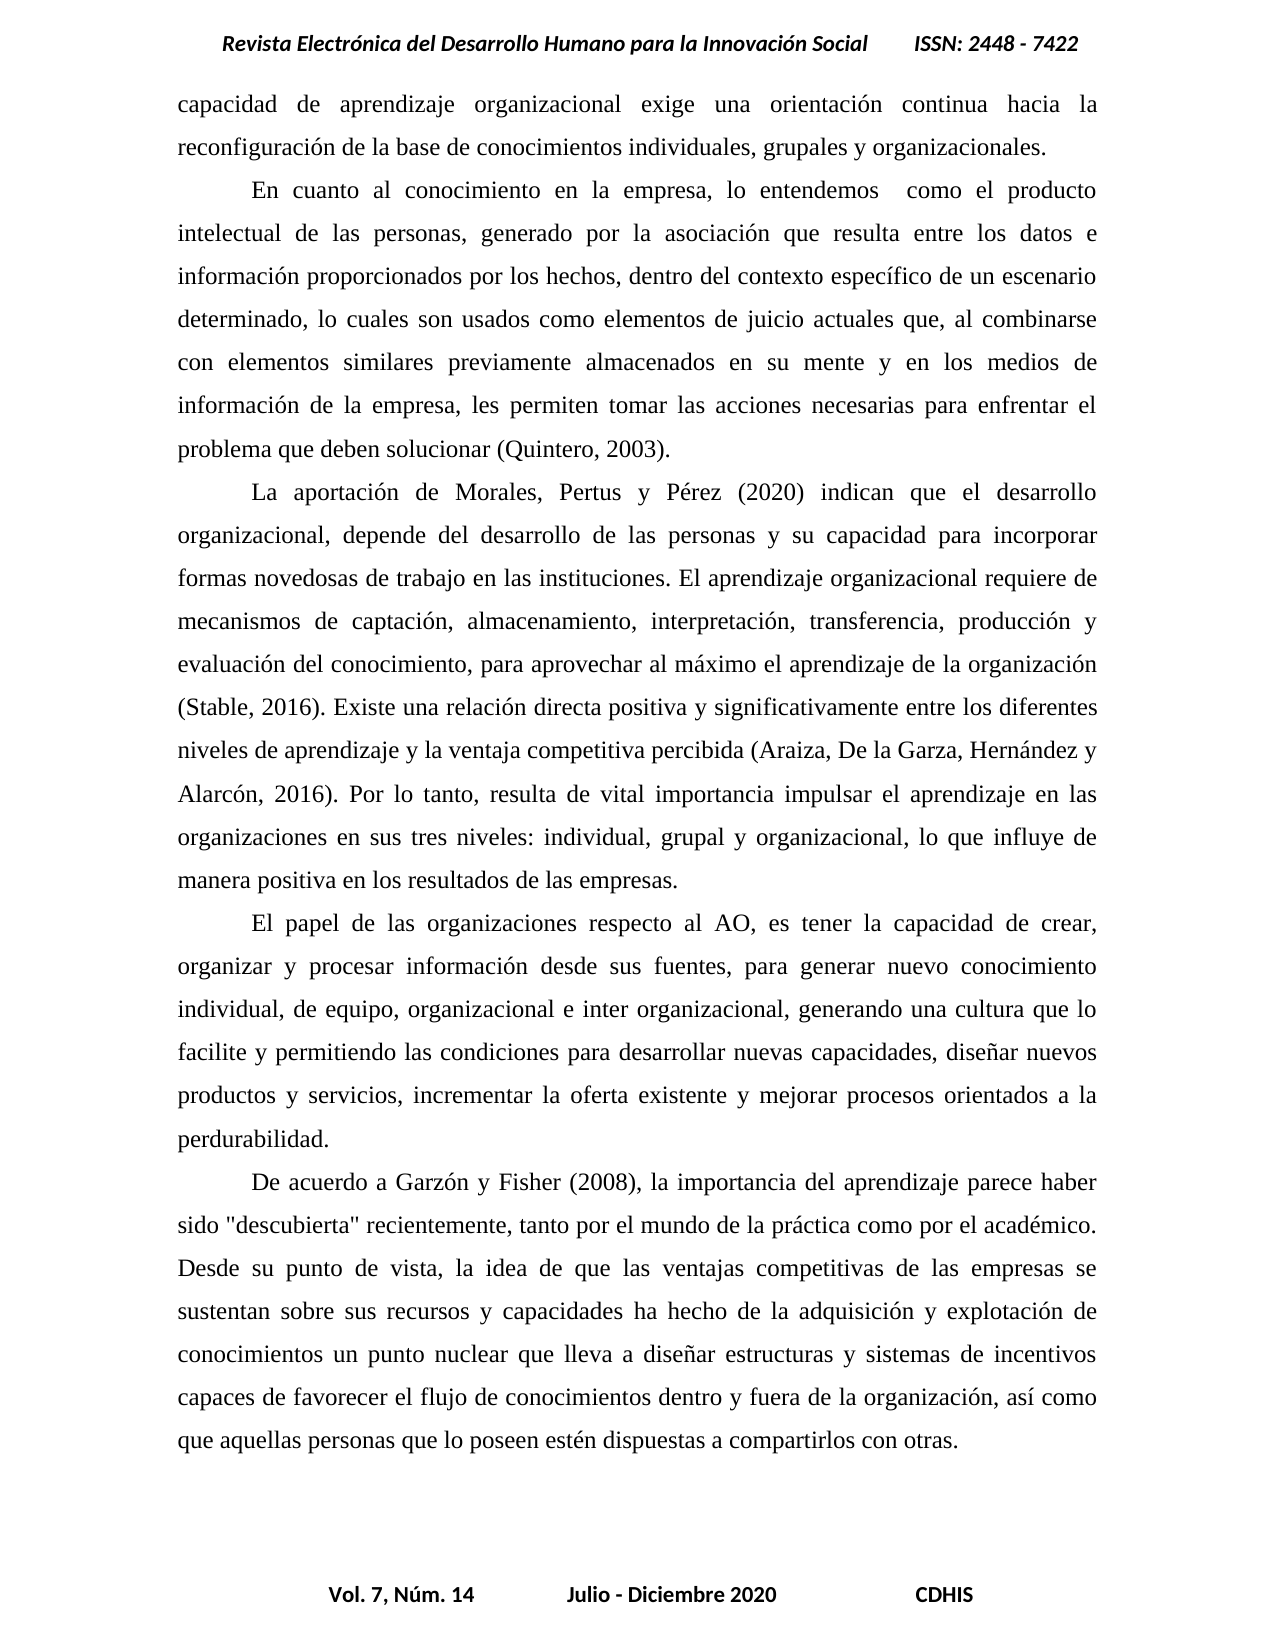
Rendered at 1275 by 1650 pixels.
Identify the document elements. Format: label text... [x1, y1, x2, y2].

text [177, 89, 1098, 161]
text En cuanto al conocimiento en la empresa, lo entendemos como el producto intelectual de las personas, generado por la asociación que resulta entre los datos e información proporcionados por los hechos, dentro del contexto específico de un escenario determinado, lo cuales son usados como elementos de juicio actuales que, al combinarse con elementos similares previamente almacenados en su mente y en los medios de información de la empresa, les permiten tomar las acciones necesarias para enfrentar el problema que deben solucionar (Quintero, 2003). [177, 175, 1098, 462]
text El papel de las organizaciones respecto al AO, es tener la capacidad de crear, organizar y procesar información desde sus fuentes, para generar nuevo conocimiento individual, de equipo, organizacional e inter organizacional, generando una cultura que lo facilite y permitiendo las condiciones para desarrollar nuevas capacidades, diseñar nuevos productos y servicios, incrementar la oferta existente y mejorar procesos orientados a la perdurabilidad. [177, 908, 1098, 1152]
text De acuerdo a Garzón y Fisher (2008), la importancia del aprendizaje parece haber sido "descubierta" recientemente, tanto por el mundo de la práctica como por el académico. Desde su punto de vista, la idea de que las ventajas competitivas de las empresas se sustentan sobre sus recursos y capacidades ha hecho de la adquisición y explotación de conocimientos un punto nuclear que lleva a diseñar estructuras y sistemas de incentivos capaces de favorecer el flujo de conocimientos dentro y fuera de la organización, así como que aquellas personas que lo poseen estén dispuestas a compartirlos con otras. [177, 1167, 1098, 1454]
text La aportación de Morales, Pertus y Pérez (2020) indican que el desarrollo organizacional, depende del desarrollo de las personas y su capacidad para incorporar formas novedosas de trabajo en las instituciones. El aprendizaje organizacional requiere de mecanismos de captación, almacenamiento, interpretación, transferencia, producción y evaluación del conocimiento, para aprovechar al máximo el aprendizaje de la organización (Stable, 2016). Existe una relación directa positiva y significativamente entre los diferentes niveles de aprendizaje y la ventaja competitiva percibida (Araiza, De la Garza, Hernández y Alarcón, 2016). Por lo tanto, resulta de vital importancia impulsar el aprendizaje en las organizaciones en sus tres niveles: individual, grupal y organizacional, lo que influye de manera positiva en los resultados de las empresas. [177, 477, 1098, 894]
